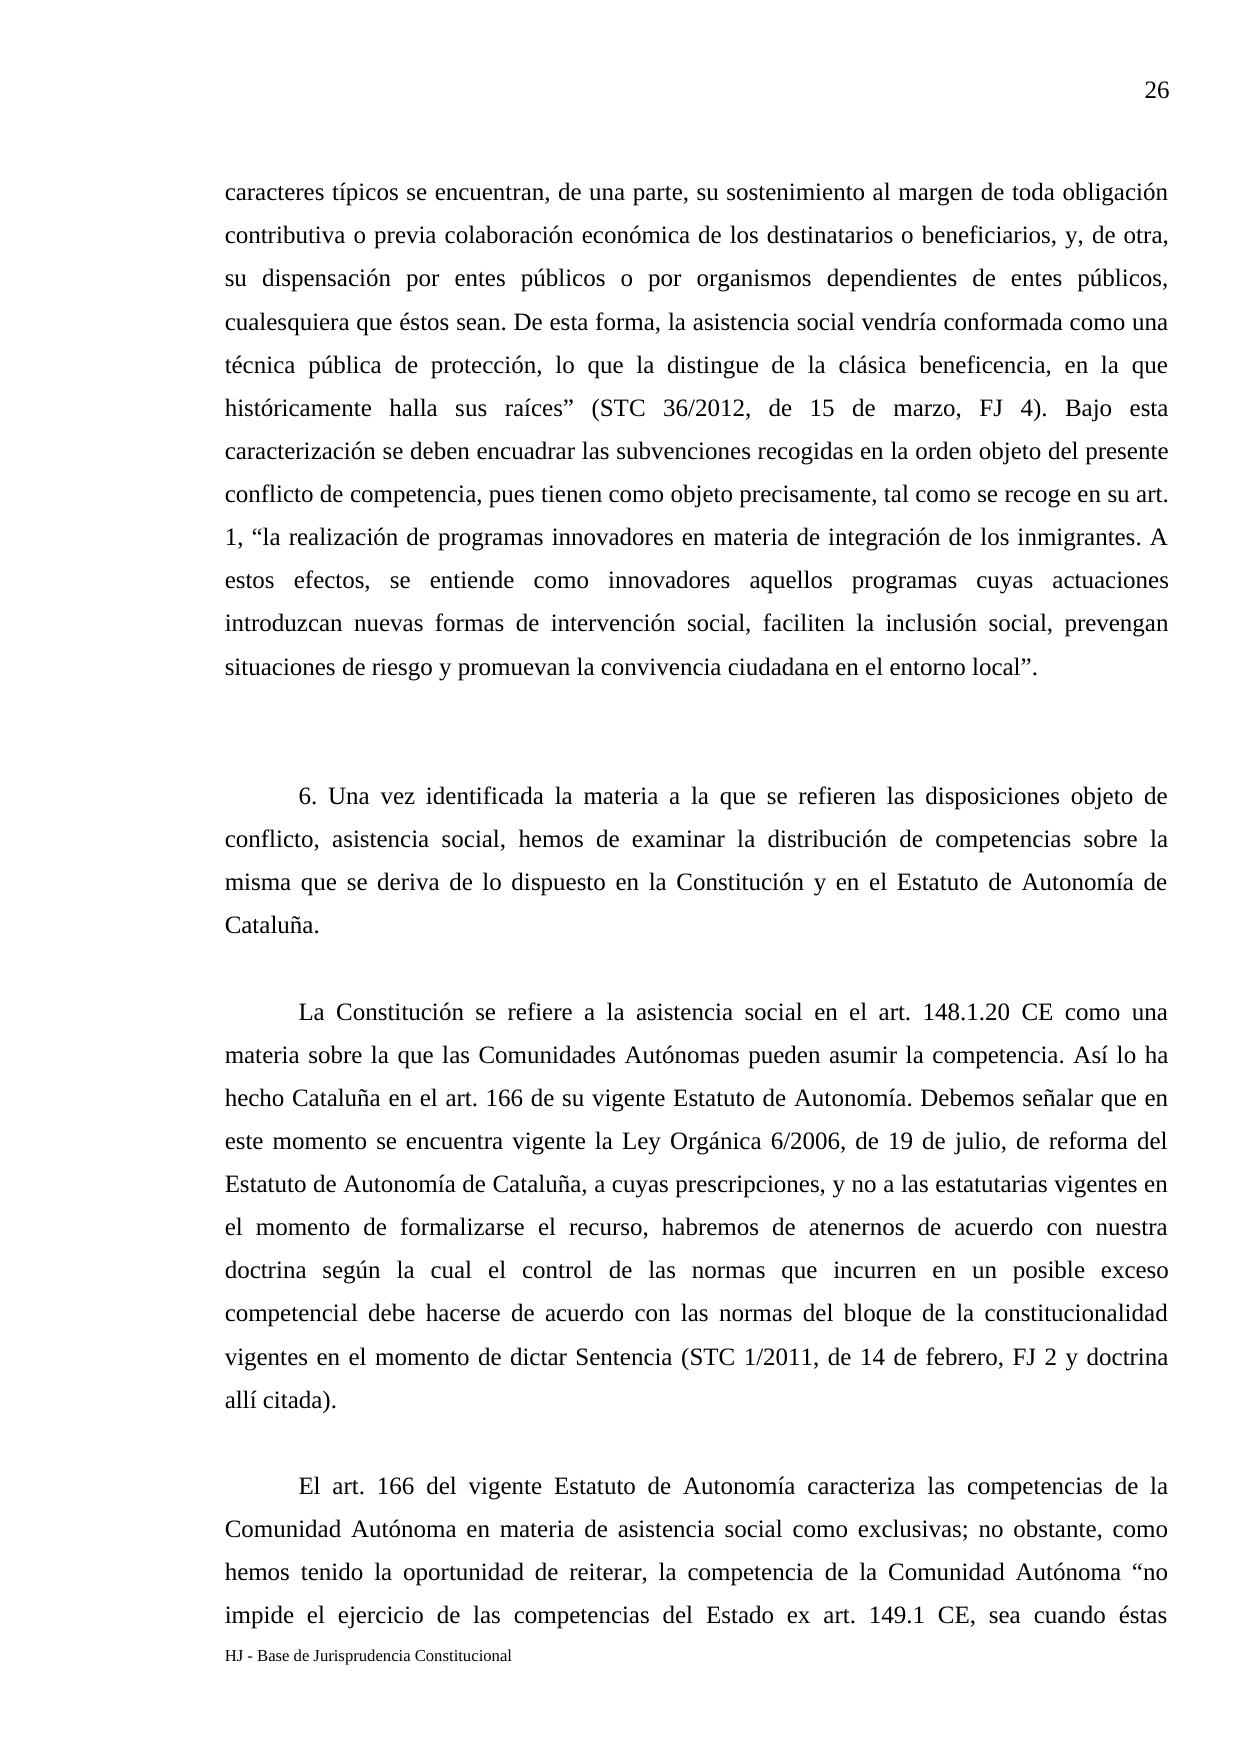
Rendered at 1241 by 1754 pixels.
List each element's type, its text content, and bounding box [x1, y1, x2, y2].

text La Constitución se refiere a la asistencia social en el art. 148.1.20 CE como una materia sobre la que las Comunidades Autónomas pueden asumir la competencia. Así lo ha hecho Cataluña en el art. 166 de su vigente Estatuto de Autonomía. Debemos señalar que en este momento se encuentra vigente la Ley Orgánica 6/2006, de 19 de julio, de reforma del Estatuto de Autonomía de Cataluña, a cuyas prescripciones, y no a las estatutarias vigentes en el momento de formalizarse el recurso, habremos de atenernos de acuerdo con nuestra doctrina según la cual el control de las normas que incurren en un posible exceso competencial debe hacerse de acuerdo con las normas del bloque de la constitucionalidad vigentes en el momento de dictar Sentencia (STC 1/2011, de 14 de febrero, FJ 2 y doctrina allí citada). [224, 997, 1169, 1413]
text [224, 177, 1169, 680]
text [224, 1471, 1169, 1629]
text 6. Una vez identificada la materia a la que se refieren las disposiciones objeto de conflicto, asistencia social, hemos de examinar la distribución de competencias sobre la misma que se deriva de lo dispuesto en la Constitución y en el Estatuto de Autonomía de Cataluña. [224, 781, 1169, 939]
